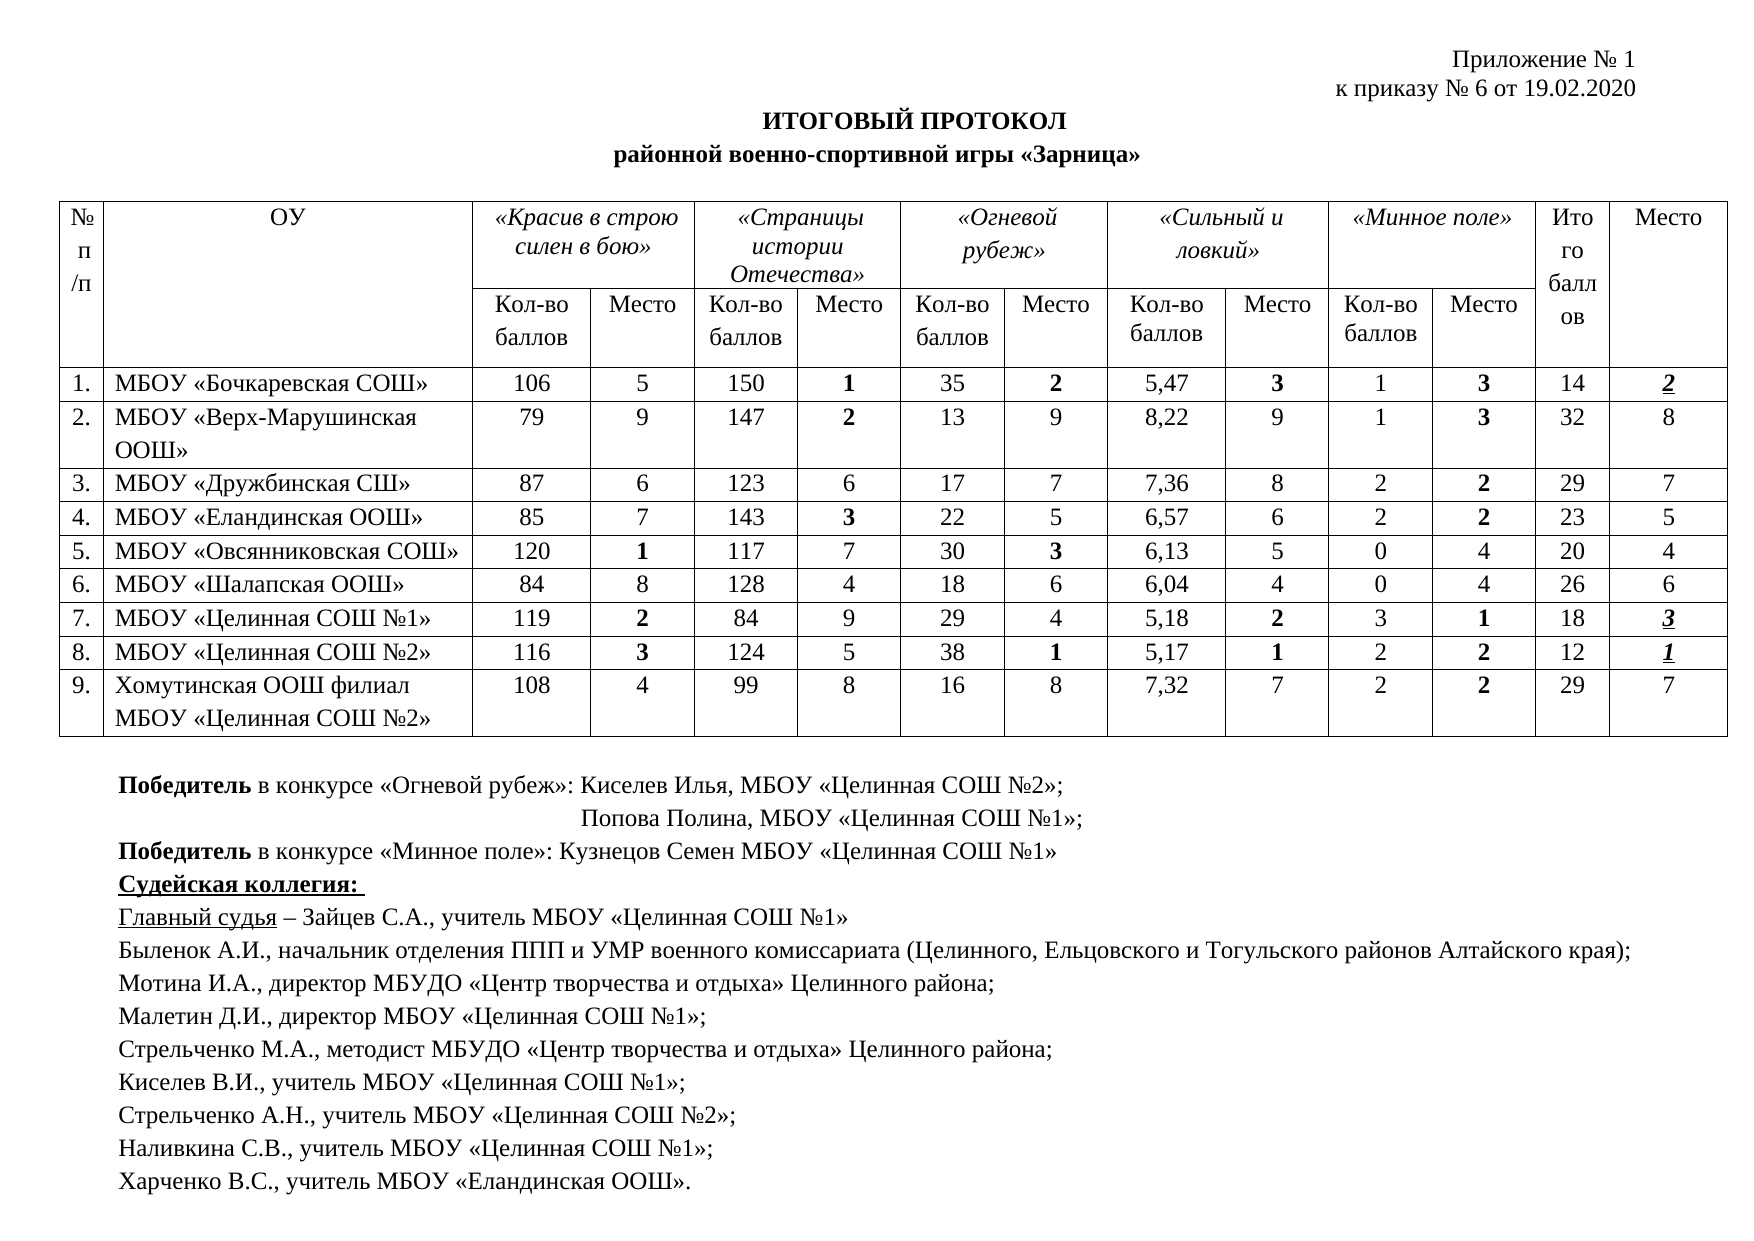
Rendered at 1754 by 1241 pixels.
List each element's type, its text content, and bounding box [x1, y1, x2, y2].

table_cell Хомутинская ООШ филиал МБОУ «Целинная СОШ №2» [104, 670, 472, 736]
table_cell 1. [60, 368, 103, 401]
table_cell 6,04 [1108, 569, 1225, 602]
table_cell 9 [591, 402, 694, 467]
table_cell 2 [1433, 469, 1535, 501]
table_cell 1 [1610, 637, 1727, 669]
table_cell 26 [1536, 569, 1609, 602]
table_cell 7 [591, 502, 694, 535]
table_cell Место [1226, 289, 1328, 367]
text Мотина И.А., директор МБУДО «Центр творчества и отдыха» Целинного района; [118, 968, 1636, 997]
table_cell 84 [695, 603, 797, 636]
table_cell 2 [1433, 670, 1535, 736]
table_cell 85 [473, 502, 590, 535]
table_cell 124 [695, 637, 797, 669]
table_cell 7 [798, 536, 900, 568]
table_cell МБОУ «Еландинская ООШ» [104, 502, 472, 535]
table_cell 3 [1433, 368, 1535, 401]
table_cell 1 [1433, 603, 1535, 636]
text Победитель в конкурсе «Огневой рубеж»: Киселев Илья, МБОУ «Целинная СОШ №2»; [118, 770, 1636, 799]
table_cell 116 [473, 637, 590, 669]
table_cell Кол-во баллов [695, 289, 797, 367]
table_cell 7 [1610, 469, 1727, 501]
table_cell 2 [1433, 502, 1535, 535]
table_header «Красив в строю силен в бою» [473, 202, 694, 288]
table_cell 5,18 [1108, 603, 1225, 636]
table_cell МБОУ «Овсянниковская СОШ» [104, 536, 472, 568]
table_cell 3 [798, 502, 900, 535]
table_cell МБОУ «Верх-Марушинская ООШ» [104, 402, 472, 467]
table_cell 1 [1005, 637, 1107, 669]
table_cell 2 [591, 603, 694, 636]
table_cell 2 [1610, 368, 1727, 401]
text Харченко В.С., учитель МБОУ «Еландинская ООШ». [118, 1166, 1636, 1195]
table_cell 17 [901, 469, 1004, 501]
table_cell 9 [1226, 402, 1328, 467]
table_cell 2. [60, 402, 103, 467]
table_cell 147 [695, 402, 797, 467]
table_cell 3. [60, 469, 103, 501]
table_cell 8 [1610, 402, 1727, 467]
table_cell 5 [1226, 536, 1328, 568]
table_cell 1 [1329, 402, 1432, 467]
table_cell 106 [473, 368, 590, 401]
table_cell 12 [1536, 637, 1609, 669]
table_cell 79 [473, 402, 590, 467]
table_cell 143 [695, 502, 797, 535]
table_cell 7,32 [1108, 670, 1225, 736]
table_cell 123 [695, 469, 797, 501]
text Попова Полина, МБОУ «Целинная СОШ №1»; [118, 803, 1636, 832]
table_cell 2 [1329, 502, 1432, 535]
table_header Место [1610, 202, 1727, 367]
table_cell 2 [1329, 670, 1432, 736]
table_cell 8. [60, 637, 103, 669]
table_cell 0 [1329, 569, 1432, 602]
table_cell 32 [1536, 402, 1609, 467]
table_cell 20 [1536, 536, 1609, 568]
table_cell 18 [901, 569, 1004, 602]
table_cell 6 [798, 469, 900, 501]
table_cell 4. [60, 502, 103, 535]
table_cell 5 [591, 368, 694, 401]
table_cell 1 [798, 368, 900, 401]
table_header «Страницы истории Отечества» [695, 202, 900, 288]
table_cell 6 [591, 469, 694, 501]
table_cell 150 [695, 368, 797, 401]
table_cell 3 [1226, 368, 1328, 401]
table_cell 7,36 [1108, 469, 1225, 501]
table_cell 7. [60, 603, 103, 636]
table_cell 5,47 [1108, 368, 1225, 401]
table_cell МБОУ «Дружбинская СШ» [104, 469, 472, 501]
table_cell 117 [695, 536, 797, 568]
table_cell 3 [1005, 536, 1107, 568]
table_header № п/п [60, 202, 103, 367]
table_cell Место [798, 289, 900, 367]
table_cell 3 [591, 637, 694, 669]
table_cell Место [1005, 289, 1107, 367]
table_cell МБОУ «Целинная СОШ №1» [104, 603, 472, 636]
table_cell 5 [798, 637, 900, 669]
table_cell МБОУ «Целинная СОШ №2» [104, 637, 472, 669]
table_cell 2 [1226, 603, 1328, 636]
table_header «Сильный и ловкий» [1108, 202, 1328, 288]
list ИТОГОВЫЙ ПРОТОКОЛ [193, 106, 1636, 135]
table_cell 4 [1226, 569, 1328, 602]
table_cell 108 [473, 670, 590, 736]
table_cell 119 [473, 603, 590, 636]
table_cell 128 [695, 569, 797, 602]
table_cell Кол-во баллов [901, 289, 1004, 367]
table_cell МБОУ «Шалапская ООШ» [104, 569, 472, 602]
text Приложение № 1 [118, 44, 1636, 73]
table_cell 1 [1329, 368, 1432, 401]
table_cell 4 [1433, 569, 1535, 602]
text Стрельченко М.А., методист МБУДО «Центр творчества и отдыха» Целинного района; [118, 1034, 1636, 1063]
table_cell 6,57 [1108, 502, 1225, 535]
table_cell 6 [1226, 502, 1328, 535]
table_cell 8,22 [1108, 402, 1225, 467]
table_cell 1 [591, 536, 694, 568]
table_cell 7 [1226, 670, 1328, 736]
table_cell 30 [901, 536, 1004, 568]
table_cell 5 [1610, 502, 1727, 535]
list к приказу № 6 от 19.02.2020 [193, 73, 1636, 102]
table_cell 4 [1433, 536, 1535, 568]
table_cell 8 [591, 569, 694, 602]
table_cell Кол-во баллов [473, 289, 590, 367]
table_header Итого баллов [1536, 202, 1609, 367]
table_cell 84 [473, 569, 590, 602]
table_cell 8 [798, 670, 900, 736]
table_cell Место [1433, 289, 1535, 367]
table_cell 1 [1226, 637, 1328, 669]
table_cell 3 [1610, 603, 1727, 636]
table_cell 38 [901, 637, 1004, 669]
table_cell 35 [901, 368, 1004, 401]
table_cell 5,17 [1108, 637, 1225, 669]
table_cell 9 [798, 603, 900, 636]
table_cell 2 [1433, 637, 1535, 669]
table_cell 16 [901, 670, 1004, 736]
text Наливкина С.В., учитель МБОУ «Целинная СОШ №1»; [118, 1133, 1636, 1162]
table_cell 6 [1610, 569, 1727, 602]
table_cell 18 [1536, 603, 1609, 636]
table_cell МБОУ «Бочкаревская СОШ» [104, 368, 472, 401]
table_cell 120 [473, 536, 590, 568]
table_cell 99 [695, 670, 797, 736]
table_cell 2 [1329, 637, 1432, 669]
table_cell 23 [1536, 502, 1609, 535]
table_cell 7 [1005, 469, 1107, 501]
table_cell 6,13 [1108, 536, 1225, 568]
table_cell 4 [798, 569, 900, 602]
table_cell 9. [60, 670, 103, 736]
table_cell 14 [1536, 368, 1609, 401]
table_cell 0 [1329, 536, 1432, 568]
text Быленок А.И., начальник отделения ППП и УМР военного комиссариата (Целинного, Ельцовского и Тогульского районов Алтайского края); [118, 935, 1636, 964]
table_cell 29 [1536, 670, 1609, 736]
table_cell 6 [1005, 569, 1107, 602]
table_cell 6. [60, 569, 103, 602]
table_cell 7 [1610, 670, 1727, 736]
text Киселев В.И., учитель МБОУ «Целинная СОШ №1»; [118, 1067, 1636, 1096]
text Победитель в конкурсе «Минное поле»: Кузнецов Семен МБОУ «Целинная СОШ №1» [118, 836, 1636, 865]
text Стрельченко А.Н., учитель МБОУ «Целинная СОШ №2»; [118, 1100, 1636, 1129]
table_header ОУ [104, 202, 472, 367]
table_cell 4 [1610, 536, 1727, 568]
text Судейская коллегия: [118, 869, 1636, 898]
text Малетин Д.И., директор МБОУ «Целинная СОШ №1»; [118, 1001, 1636, 1030]
text Главный судья – Зайцев С.А., учитель МБОУ «Целинная СОШ №1» [118, 902, 1636, 931]
table_cell 8 [1005, 670, 1107, 736]
table_cell 4 [1005, 603, 1107, 636]
table_cell 3 [1433, 402, 1535, 467]
table_cell Кол-во баллов [1329, 289, 1432, 367]
table_cell Место [591, 289, 694, 367]
table_cell 9 [1005, 402, 1107, 467]
table_cell 87 [473, 469, 590, 501]
table_cell 13 [901, 402, 1004, 467]
table_cell 2 [1005, 368, 1107, 401]
table_cell 8 [1226, 469, 1328, 501]
table_cell 5. [60, 536, 103, 568]
table_cell 3 [1329, 603, 1432, 636]
table_cell 2 [798, 402, 900, 467]
table_cell 29 [901, 603, 1004, 636]
table_cell Кол-во баллов [1108, 289, 1225, 367]
table_cell 22 [901, 502, 1004, 535]
table_header «Минное поле» [1329, 202, 1535, 288]
table_header «Огневой рубеж» [901, 202, 1107, 288]
table_cell 2 [1329, 469, 1432, 501]
table_cell 5 [1005, 502, 1107, 535]
table_cell 4 [591, 670, 694, 736]
text районной военно-спортивной игры «Зарница» [118, 139, 1636, 168]
table_cell 29 [1536, 469, 1609, 501]
